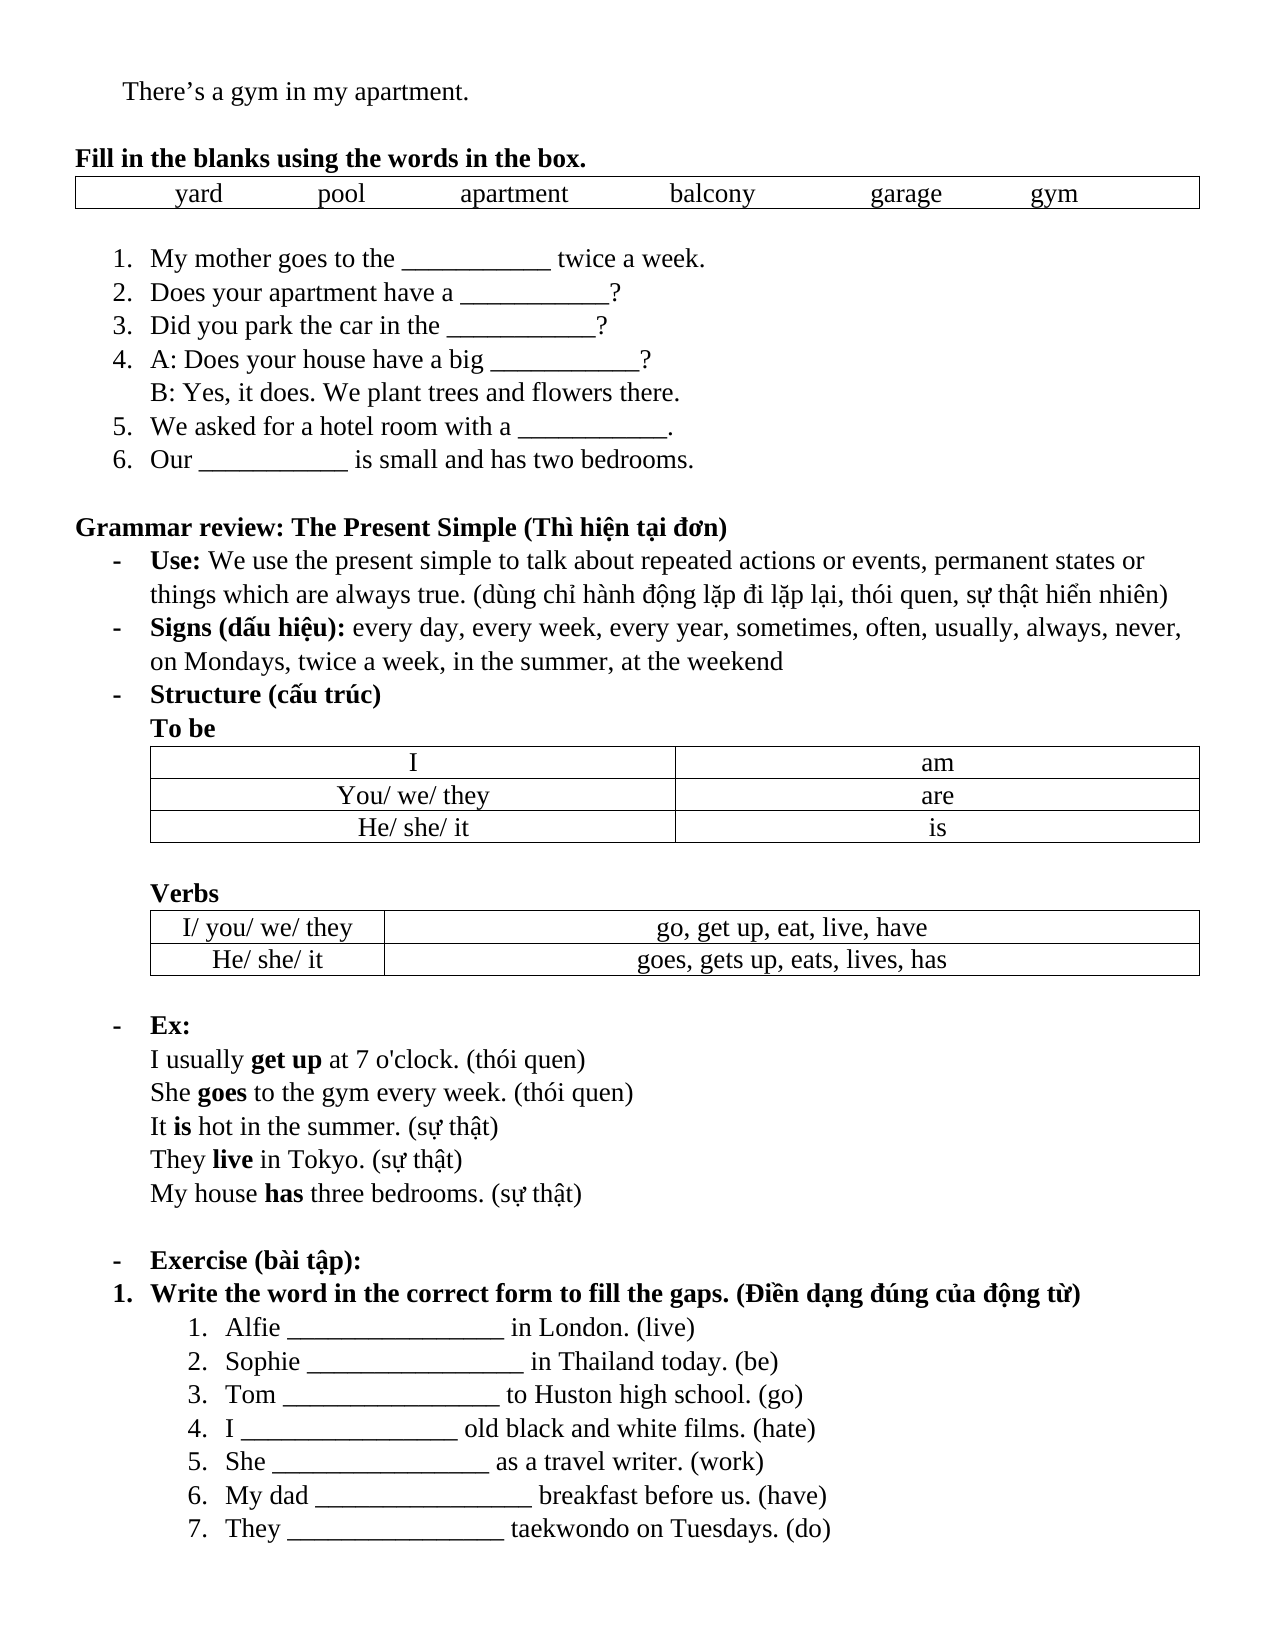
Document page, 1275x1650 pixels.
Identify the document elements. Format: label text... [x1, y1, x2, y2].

list She goes to the gym every week. (thói quen) [150, 1076, 1200, 1107]
list It is hot in the summer. (sự thật) [150, 1110, 1200, 1141]
list Tom ________________ to Huston high school. (go) [187, 1378, 1200, 1409]
list They live in Tokyo. (sự thật) [150, 1143, 1200, 1174]
table_cell You/ we/ they [151, 779, 675, 810]
list My dad ________________ breakfast before us. (have) [187, 1479, 1200, 1510]
table_cell goes, gets up, eats, lives, has [385, 944, 1199, 974]
list Our ___________ is small and has two bedrooms. [112, 444, 1200, 475]
list Signs (dấu hiệu): every day, every week, every year, sometimes, often, usually, always, never, on Mondays, twice a week, in the summer, at the weekend [112, 611, 1200, 676]
list Did you park the car in the ___________? [112, 309, 1200, 341]
list Write the word in the correct form to fill the gaps. (Điền dạng đúng của động từ) [112, 1277, 1200, 1309]
text There’s a gym in my apartment. [75, 75, 1200, 106]
list Sophie ________________ in Thailand today. (be) [187, 1344, 1200, 1376]
list I usually get up at 7 o'clock. (thói quen) [150, 1043, 1200, 1074]
list B: Yes, it does. We plant trees and flowers there. [150, 377, 1200, 408]
list She ________________ as a travel writer. (work) [187, 1445, 1200, 1476]
list Use: We use the present simple to talk about repeated actions or events, permanent states or things which are always true. (dùng chỉ hành động lặp đi lặp lại, thói quen, sự thật hiển nhiên) [112, 544, 1200, 609]
list Does your apartment have a ___________? [112, 276, 1200, 307]
list We asked for a hotel room with a ___________. [112, 410, 1200, 441]
table_header I/ you/ we/ they [151, 911, 384, 942]
table_header yard pool apartment balcony garage gym [76, 177, 1199, 208]
table_header go, get up, eat, live, have [385, 911, 1199, 942]
list I ________________ old black and white films. (hate) [187, 1412, 1200, 1443]
table_header I [151, 747, 675, 778]
text Fill in the blanks using the words in the box. [75, 142, 1200, 173]
list Verbs [150, 877, 1200, 908]
list Exercise (bài tập): [112, 1244, 1200, 1275]
list To be [150, 712, 1200, 743]
table_cell He/ she/ it [151, 811, 675, 842]
table_cell is [676, 811, 1199, 842]
list Alfie ________________ in London. (live) [187, 1311, 1200, 1342]
list Ex: [112, 1009, 1200, 1040]
table_cell He/ she/ it [151, 944, 384, 974]
list My mother goes to the ___________ twice a week. [112, 242, 1200, 273]
table_cell are [676, 779, 1199, 810]
text Grammar review: The Present Simple (Thì hiện tại đơn) [75, 511, 1200, 542]
list They ________________ taekwondo on Tuesdays. (do) [187, 1512, 1200, 1543]
list A: Does your house have a big ___________? [112, 343, 1200, 374]
table_header am [676, 747, 1199, 778]
list Structure (cấu trúc) [112, 678, 1200, 709]
list My house has three bedrooms. (sự thật) [150, 1177, 1200, 1208]
